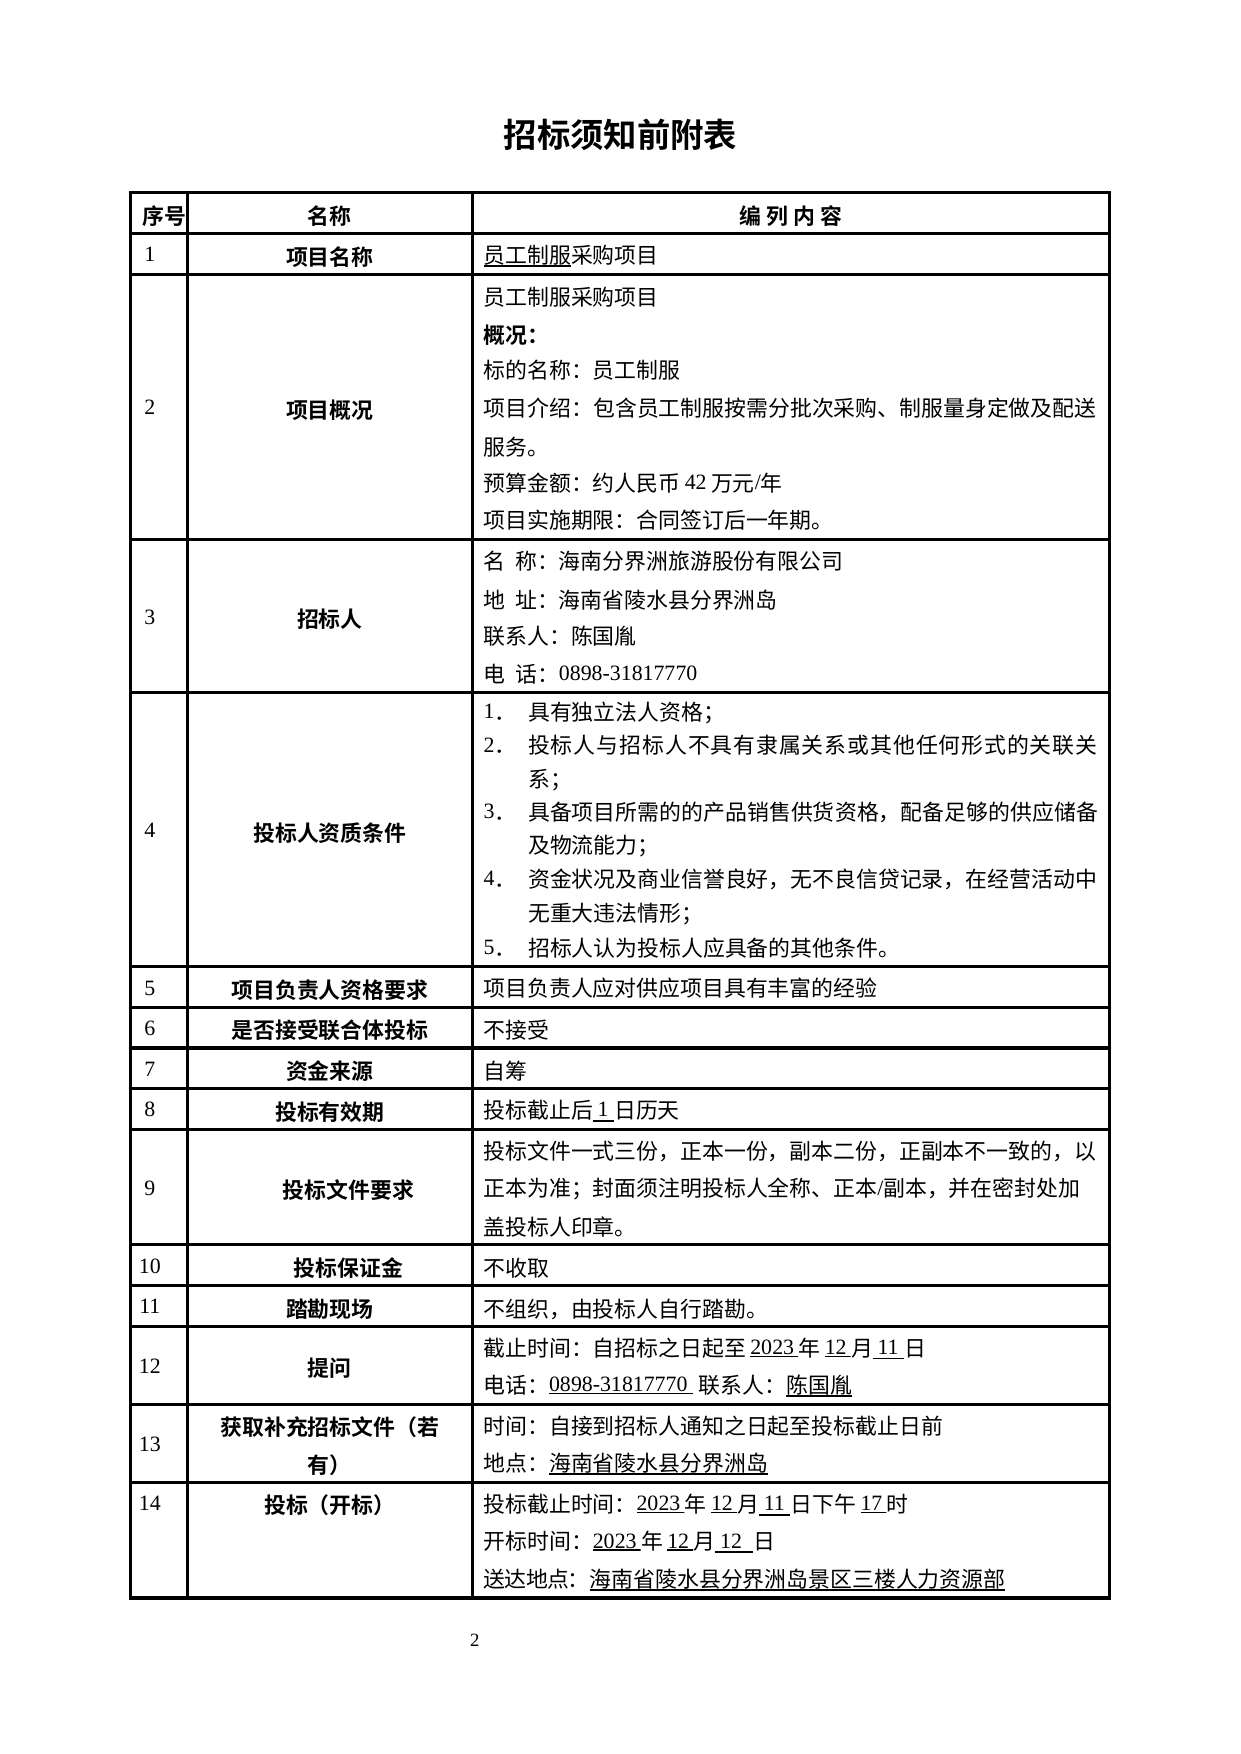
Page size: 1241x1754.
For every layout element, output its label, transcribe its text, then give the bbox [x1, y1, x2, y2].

table_cell [132, 968, 186, 1006]
table_cell 员工制服采购项目 概况： 标的名称：员工制服 项目介绍：包含员工制服按需分批次采购、制服量身定做及配送服务。 预算金额：约人民币42万元/年 项目实施期限：合同签订后一年期。 [474, 276, 1108, 538]
table_cell [132, 1246, 186, 1284]
table_cell 投标截止后 1 日历天 [474, 1090, 1108, 1128]
table_cell 项目负责人资格要求 [189, 968, 471, 1006]
table_cell 是否接受联合体投标 [189, 1009, 471, 1046]
table_cell 投标保证金 [189, 1246, 471, 1284]
table_cell 具有独立法人资格； 投标人与招标人不具有隶属关系或其他任何形式的关联关系； 具备项目所需的的产品销售供货资格，配备足够的供应储备及物流能力； 资金状况及商业信誉良好，无不良信贷记录，在经营活动中无重大违法情形； 招标人认为投标人应具备的其他条件。 [474, 694, 1108, 965]
table_cell [132, 1406, 186, 1481]
table_cell [132, 1287, 186, 1324]
table_cell 投标文件要求 [189, 1131, 471, 1243]
table_cell [132, 541, 186, 691]
table_cell 截止时间：自招标之日起至2023年12月 11 日 电话：0898-31817770 联系人：陈国胤 [474, 1328, 1108, 1403]
table_cell [132, 1050, 186, 1087]
table_header 序号 [132, 194, 186, 232]
table_cell 不接受 [474, 1009, 1108, 1046]
table_cell 踏勘现场 [189, 1287, 471, 1324]
table_cell [132, 1328, 186, 1403]
table_cell 员工制服采购项目 [474, 235, 1108, 272]
table_cell 时间：自接到招标人通知之日起至投标截止日前 地点：海南省陵水县分界洲岛 [474, 1406, 1108, 1481]
table_cell 项目负责人应对供应项目具有丰富的经验 [474, 968, 1108, 1006]
table_cell [132, 1090, 186, 1128]
table_cell 不收取 [474, 1246, 1108, 1284]
table_cell 投标文件一式三份，正本一份，副本二份，正副本不一致的，以正本为准；封面须注明投标人全称、正本/副本，并在密封处加盖投标人印章。 [474, 1131, 1108, 1243]
table_cell 名 称：海南分界洲旅游股份有限公司 地 址：海南省陵水县分界洲岛 联系人：陈国胤 电 话：0898-31817770 [474, 541, 1108, 691]
table_cell 资金来源 [189, 1050, 471, 1087]
table_cell 项目名称 [189, 235, 471, 272]
table_cell 获取补充招标文件（若有） [189, 1406, 471, 1481]
table_cell 投标人资质条件 [189, 694, 471, 965]
table_cell [132, 1009, 186, 1046]
table_cell 项目概况 [189, 276, 471, 538]
table_header 编 列 内 容 [474, 194, 1108, 232]
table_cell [474, 1484, 1108, 1596]
table_cell 招标人 [189, 541, 471, 691]
table_cell 自筹 [474, 1050, 1108, 1087]
table_cell [132, 1131, 186, 1243]
table_cell 投标有效期 [189, 1090, 471, 1128]
table_cell [132, 235, 186, 272]
table_header 名称 [189, 194, 471, 232]
table_cell 不组织，由投标人自行踏勘。 [474, 1287, 1108, 1324]
subtitle 招标须知前附表 [188, 109, 1052, 157]
table_cell [132, 276, 186, 538]
table_cell 投标（开标） [189, 1484, 471, 1596]
table_cell 提问 [189, 1328, 471, 1403]
table_cell [132, 694, 186, 965]
table_cell [132, 1484, 186, 1596]
